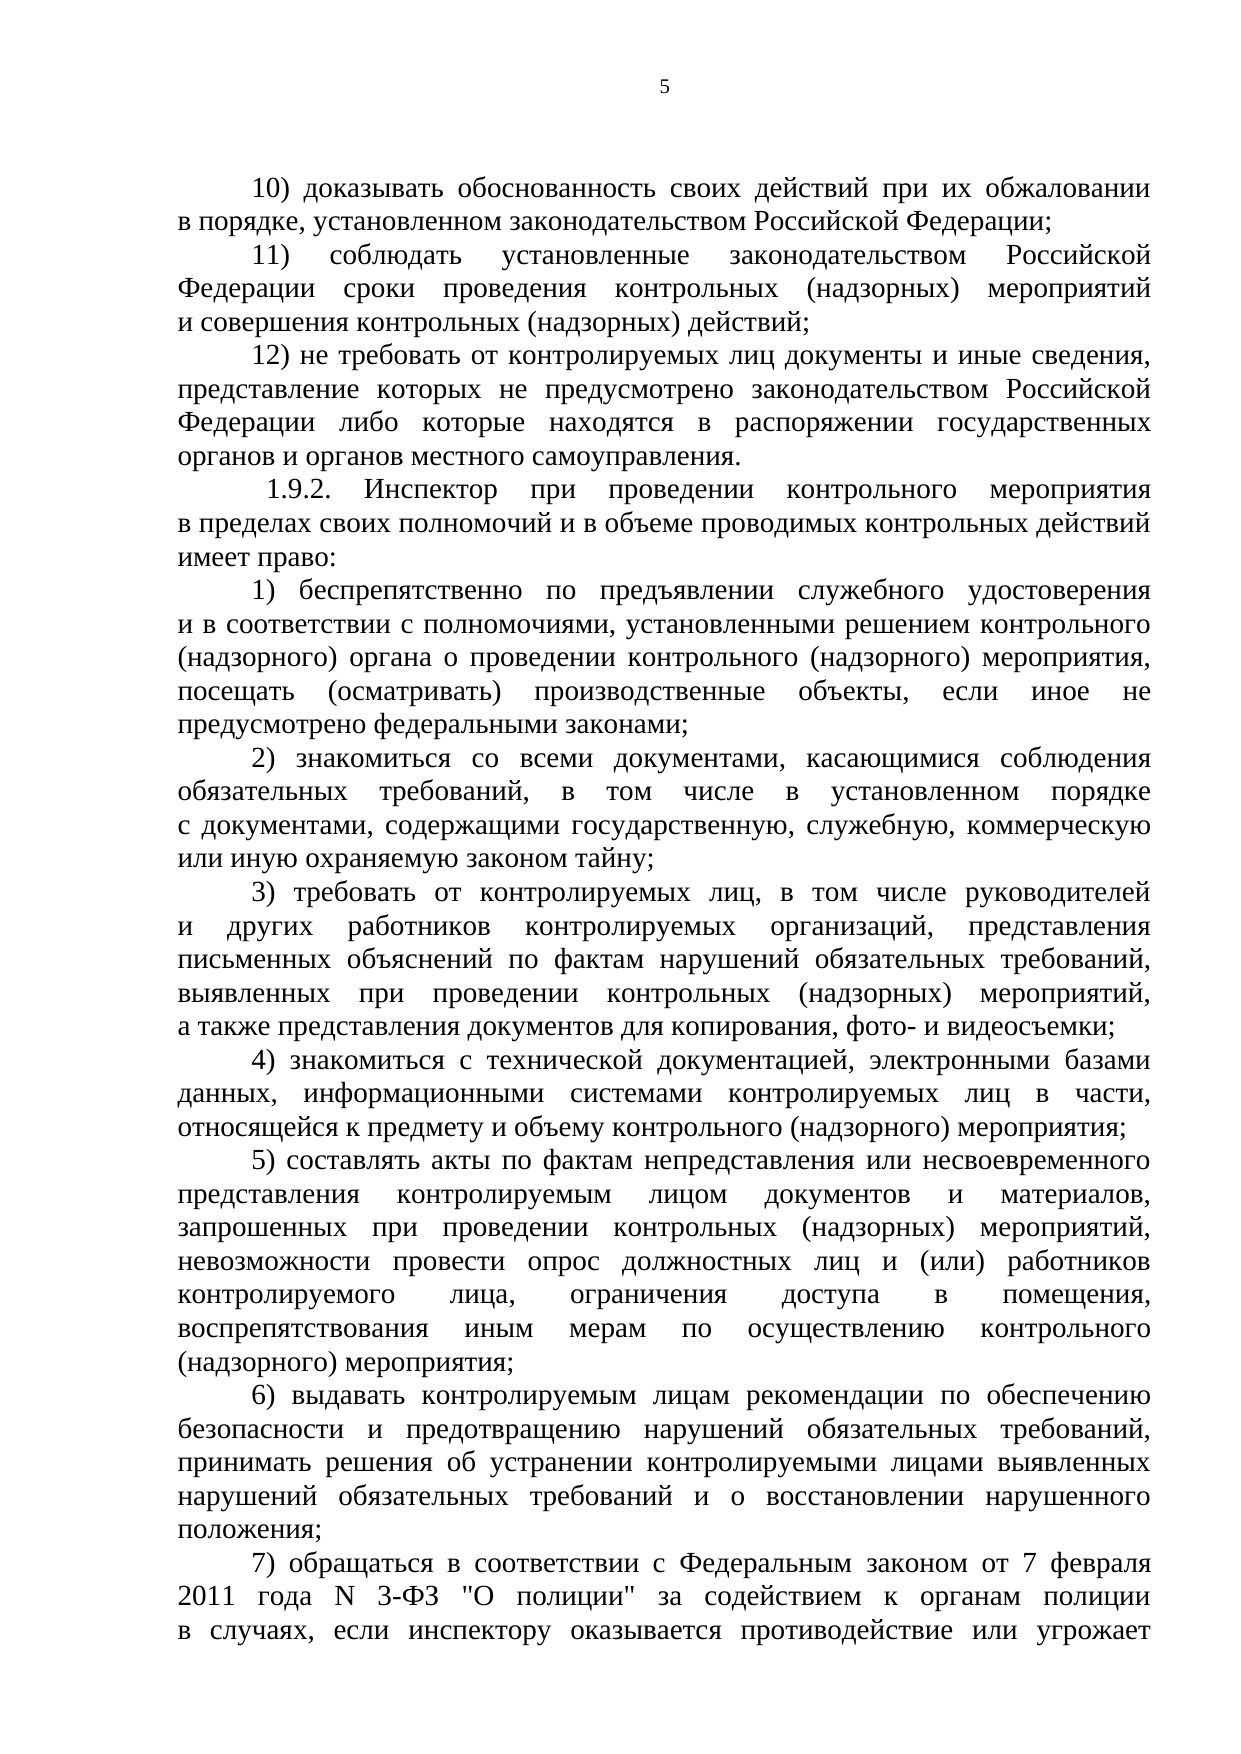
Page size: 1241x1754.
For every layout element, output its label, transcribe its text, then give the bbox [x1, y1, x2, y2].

text 1) беспрепятственно по предъявлении служебного удостоверения и в соответствии с полномочиями, установленными решением контрольного (надзорного) органа о проведении контрольного (надзорного) мероприятия, посещать (осматривать) производственные объекты, если иное не предусмотрено федеральными законами; [177, 572, 1152, 740]
text 12) не требовать от контролируемых лиц документы и иные сведения, представление которых не предусмотрено законодательством Российской Федерации либо которые находятся в распоряжении государственных органов и органов местного самоуправления. [177, 337, 1152, 472]
text 6) выдавать контролируемым лицам рекомендации по обеспечению безопасности и предотвращению нарушений обязательных требований, принимать решения об устранении контролируемыми лицами выявленных нарушений обязательных требований и о восстановлении нарушенного положения; [177, 1377, 1152, 1545]
text 10) доказывать обоснованность своих действий при их обжаловании в порядке, установленном законодательством Российской Федерации; [177, 170, 1152, 237]
text 11) соблюдать установленные законодательством Российской Федерации сроки проведения контрольных (надзорных) мероприятий и совершения контрольных (надзорных) действий; [177, 237, 1152, 337]
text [177, 1545, 1152, 1646]
text 3) требовать от контролируемых лиц, в том числе руководителей и других работников контролируемых организаций, представления письменных объяснений по фактам нарушений обязательных требований, выявленных при проведении контрольных (надзорных) мероприятий, а также представления документов для копирования, фото- и видеосъемки; [177, 874, 1152, 1042]
text 4) знакомиться с технической документацией, электронными базами данных, информационными системами контролируемых лиц в части, относящейся к предмету и объему контрольного (надзорного) мероприятия; [177, 1042, 1152, 1142]
list 1.9.2. Инспектор при проведении контрольного мероприятия в пределах своих полномочий и в объеме проводимых контрольных действий имеет право: [177, 472, 1152, 572]
text 5) составлять акты по фактам непредставления или несвоевременного представления контролируемым лицом документов и материалов, запрошенных при проведении контрольных (надзорных) мероприятий, невозможности провести опрос должностных лиц и (или) работников контролируемого лица, ограничения доступа в помещения, воспрепятствования иным мерам по осуществлению контрольного (надзорного) мероприятия; [177, 1142, 1152, 1377]
text 2) знакомиться со всеми документами, касающимися соблюдения обязательных требований, в том числе в установленном порядке с документами, содержащими государственную, служебную, коммерческую или иную охраняемую законом тайну; [177, 740, 1152, 874]
